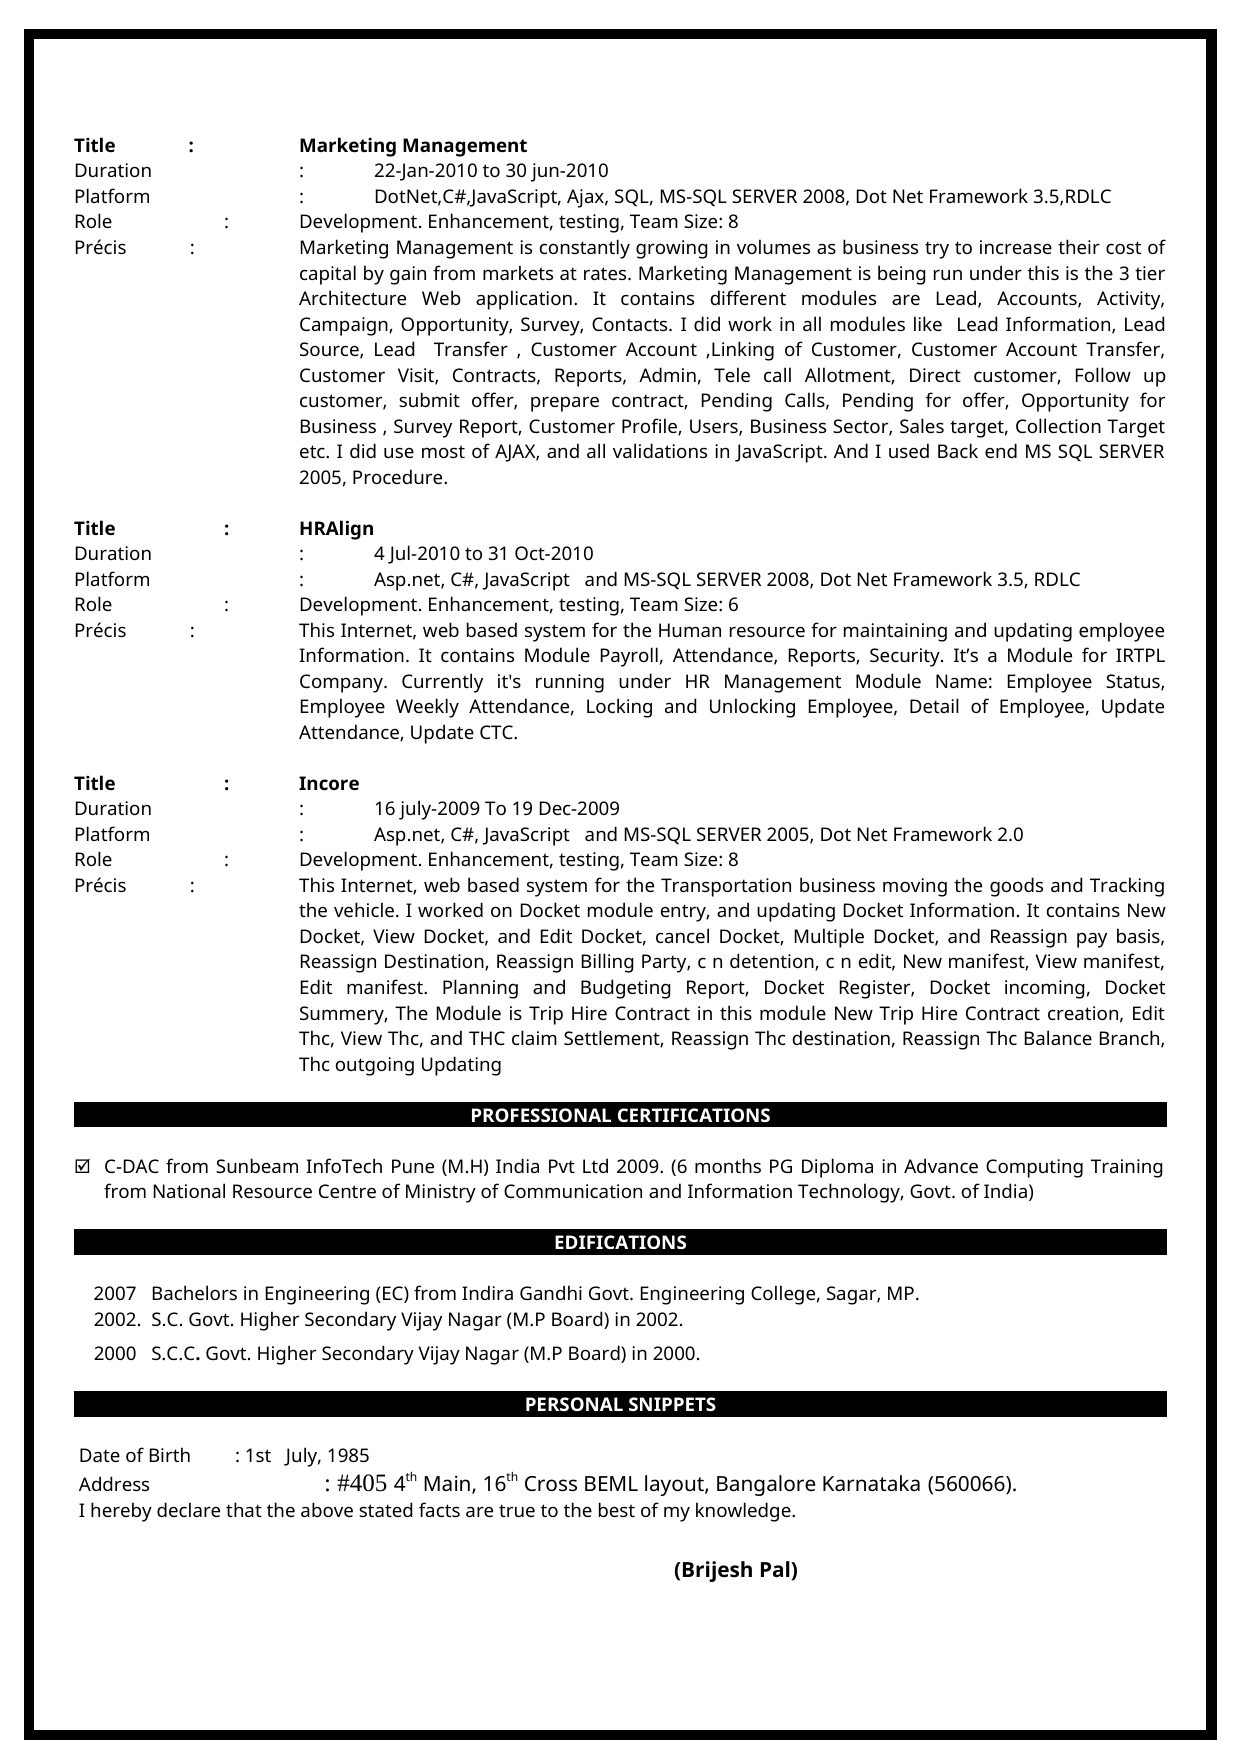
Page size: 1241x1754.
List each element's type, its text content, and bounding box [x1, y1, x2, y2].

text PROFESSIONAL CERTIFICATIONS [74, 1102, 1167, 1127]
text EDIFICATIONS [74, 1229, 1167, 1255]
text Role : Development. Enhancement, testing, Team Size: 8 [74, 847, 1167, 872]
text Platform : DotNet,C#,JavaScript, Ajax, SQL, MS-SQL SERVER 2008, Dot Net Framework 3.5,RDLC [74, 183, 1167, 209]
text 2000 S.C.C. Govt. Higher Secondary (M.P Board) in 2000. [74, 1340, 1167, 1366]
text Platform : Asp.net, C#, JavaScript and MS-SQL SERVER 2005, Dot Net Framework 2.0 [74, 821, 1167, 847]
text (Brijesh Pal) [74, 1556, 1167, 1584]
text Role : Development. Enhancement, testing, Team Size: 6 [74, 592, 1167, 617]
list C-DAC from Sunbeam (M.H) Pvt Ltd 2009. (6 months PG Diploma in Advance Computing Training from National Resource Centre of Ministry of Communication and Information Technology, Govt. of India) [74, 1153, 1167, 1204]
text PERSONAL SNIPPETS [74, 1391, 1167, 1417]
text 2007 Bachelors in Engineering (EC) from , Sagar, MP. [74, 1281, 1167, 1306]
text Platform : Asp.net, C#, JavaScript and MS-SQL SERVER 2008, Dot Net Framework 3.5, RDLC [74, 566, 1167, 592]
text Title : Marketing Management [74, 132, 1167, 158]
text I hereby declare that the above stated facts are true to the best of my knowledge. [74, 1497, 1167, 1523]
text Précis : This Internet, web based system for the Human resource for maintaining and updating employee Information. It contains Module Payroll, Attendance, Reports, Security. It’s a Module for IRTPL Company. Currently it's running under HR Management Module Name: Employee Status, Employee Weekly Attendance, Locking and Unlocking Employee, Detail of Employee, Update Attendance, Update . [74, 617, 1167, 745]
text Title : HRAlign [74, 515, 1167, 541]
text Role : Development. Enhancement, testing, Team Size: 8 [74, 209, 1167, 234]
text Précis : This Internet, web based system for the Transportation business moving the goods and Tracking the vehicle. I worked on Docket module entry, and updating Docket Information. It contains New Docket, View Docket, and Edit Docket, cancel Docket, Multiple Docket, and Reassign pay basis, Reassign Destination, Reassign Billing Party, c n detention, c n edit, New manifest, View manifest, Edit manifest. Planning and Budgeting Report, Docket Register, Docket incoming, Docket Summery, The Module is Trip Hire Contract in this module New Trip Hire Contract creation, Edit Thc, View Thc, and claim Settlement, Reassign Thc destination, Reassign Thc Balance Branch, Thc outgoing Updating [74, 872, 1167, 1076]
text Duration : 22-Jan-2010 to 30 jun-2010 [74, 158, 1167, 183]
text 2002. S.C. Govt. Higher Secondary (M.P Board) in 2002. [74, 1306, 1167, 1332]
text Duration : 4 Jul-2010 to 31 Oct-2010 [74, 541, 1167, 566]
text Duration : 16 july-2009 To 19 Dec-2009 [74, 796, 1167, 821]
text Title : Incore [74, 770, 1167, 796]
text Précis : Marketing Management is constantly growing in volumes as business try to increase their cost of capital by gain from markets at rates. Marketing Management is being run under this is the 3 tier Architecture Web application. It contains different modules are Lead, Accounts, Activity, Campaign, , Survey, Contacts. I did work in all modules like Lead Information, Lead Source, Lead Transfer , Customer Account ,Linking of Customer, Customer Account Transfer, Customer Visit, Contracts, Reports, Admin, Tele call Allotment, Direct customer, Follow up customer, submit offer, prepare contract, Pending Calls, Pending for offer, Opportunity for Business , Survey Report, Customer Profile, Users, Business Sector, Sales target, Collection Target etc. I did use most of , and all validations in JavaScript. And I used Back end MS SQL SERVER 2005, Procedure. [74, 234, 1167, 489]
text Date of Birth : 1st July, 1985 [74, 1442, 1167, 1468]
text Address : #405 4th , 16th Cross BEML layout, Bangalore Karnataka (560066). [74, 1468, 1167, 1497]
